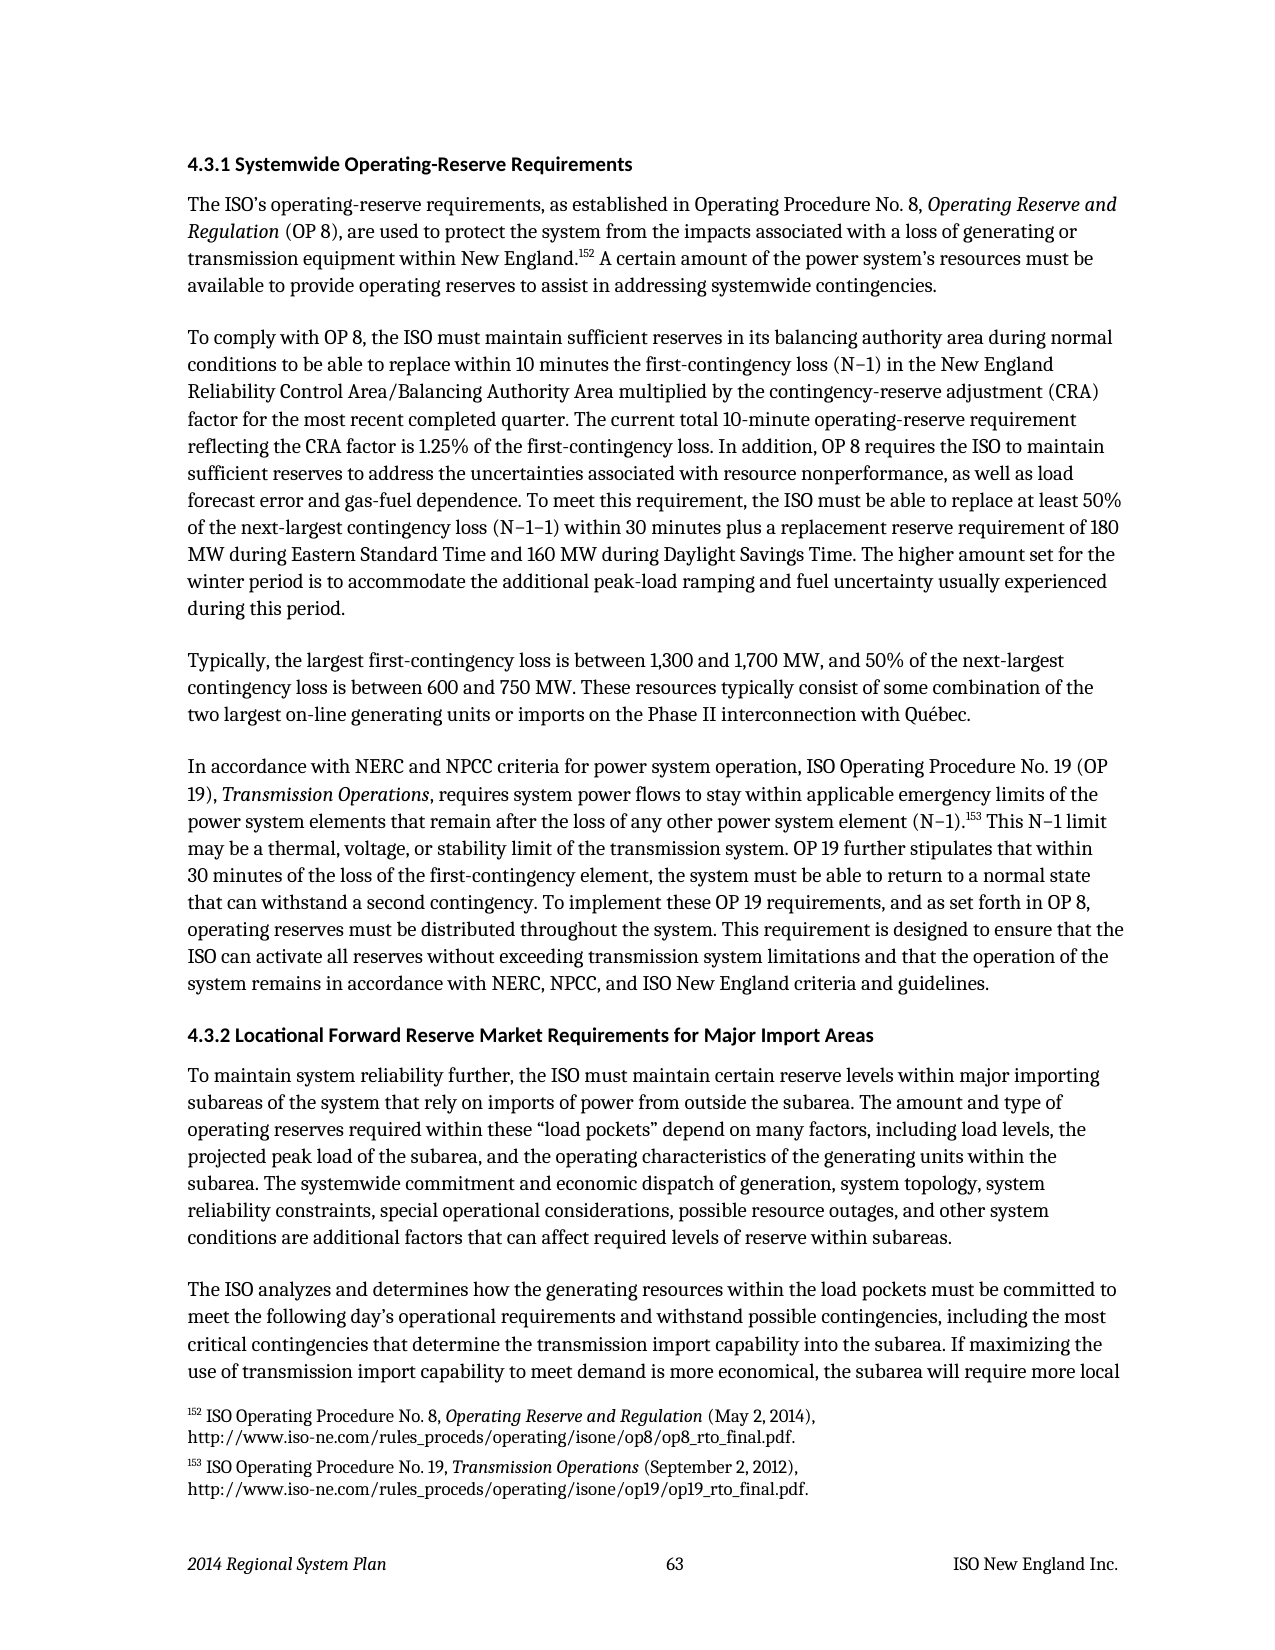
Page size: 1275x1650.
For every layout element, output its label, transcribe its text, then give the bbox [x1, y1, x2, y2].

subtitle Systemwide Operating-Reserve Requirements [187, 150, 1125, 177]
text To maintain system reliability further, the ISO must maintain certain reserve levels within major importing subareas of the system that rely on imports of power from outside the subarea. The amount and type of operating reserves required within these “load pockets” depend on many factors, including load levels, the projected peak load of the subarea, and the operating characteristics of the generating units within the subarea. The systemwide commitment and economic dispatch of generation, system topology, system reliability constraints, special operational considerations, possible resource outages, and other system conditions are additional factors that can affect required levels of reserve within subareas. [187, 1060, 1125, 1250]
subtitle Locational Forward Reserve Market Requirements for Major Import Areas [187, 1021, 1125, 1048]
text The ISO’s operating-reserve requirements, as established in Operating Procedure No. 8, Operating Reserve and Regulation (OP 8), are used to protect the system from the impacts associated with a loss of generating or transmission equipment within New England. A certain amount of the power system’s resources must be available to provide operating reserves to assist in addressing systemwide contingencies. [187, 189, 1125, 298]
text To comply with OP 8, the ISO must maintain sufficient reserves in its balancing authority area during normal conditions to be able to replace within 10 minutes the first-contingency loss (N−1) in the New England Reliability Control Area/Balancing Authority Area multiplied by the contingency-reserve adjustment (CRA) factor for the most recent completed quarter. The current total 10-minute operating-reserve requirement reflecting the CRA factor is 1.25% of the first-contingency loss. In addition, OP 8 requires the ISO to maintain sufficient reserves to address the uncertainties associated with resource nonperformance, as well as load forecast error and gas-fuel dependence. To meet this requirement, the ISO must be able to replace at least 50% of the next-largest contingency loss (N−1−1) within 30 minutes plus a replacement reserve requirement of 180 MW during Eastern Standard Time and 160 MW during Daylight Savings Time. The higher amount set for the winter period is to accommodate the additional peak-load ramping and fuel uncertainty usually experienced during this period. [187, 323, 1125, 621]
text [187, 1275, 1125, 1383]
text Typically, the largest first-contingency loss is between 1,300 and 1,700 MW, and 50% of the next-largest contingency loss is between 600 and 750 MW. These resources typically consist of some combination of the two largest on-line generating units or imports on the Phase II interconnection with Québec. [187, 646, 1125, 727]
text In accordance with NERC and NPCC criteria for power system operation, ISO Operating Procedure No. 19 (OP 19), Transmission Operations, requires system power flows to stay within applicable emergency limits of the power system elements that remain after the loss of any other power system element (N−1). This N−1 limit may be a thermal, voltage, or stability limit of the transmission system. OP 19 further stipulates that within 30 minutes of the loss of the first-contingency element, the system must be able to return to a normal state that can withstand a second contingency. To implement these OP 19 requirements, and as set forth in OP 8, operating reserves must be distributed throughout the system. This requirement is designed to ensure that the ISO can activate all reserves without exceeding transmission system limitations and that the operation of the system remains in accordance with NERC, NPCC, and ISO New England criteria and guidelines. [187, 752, 1125, 996]
